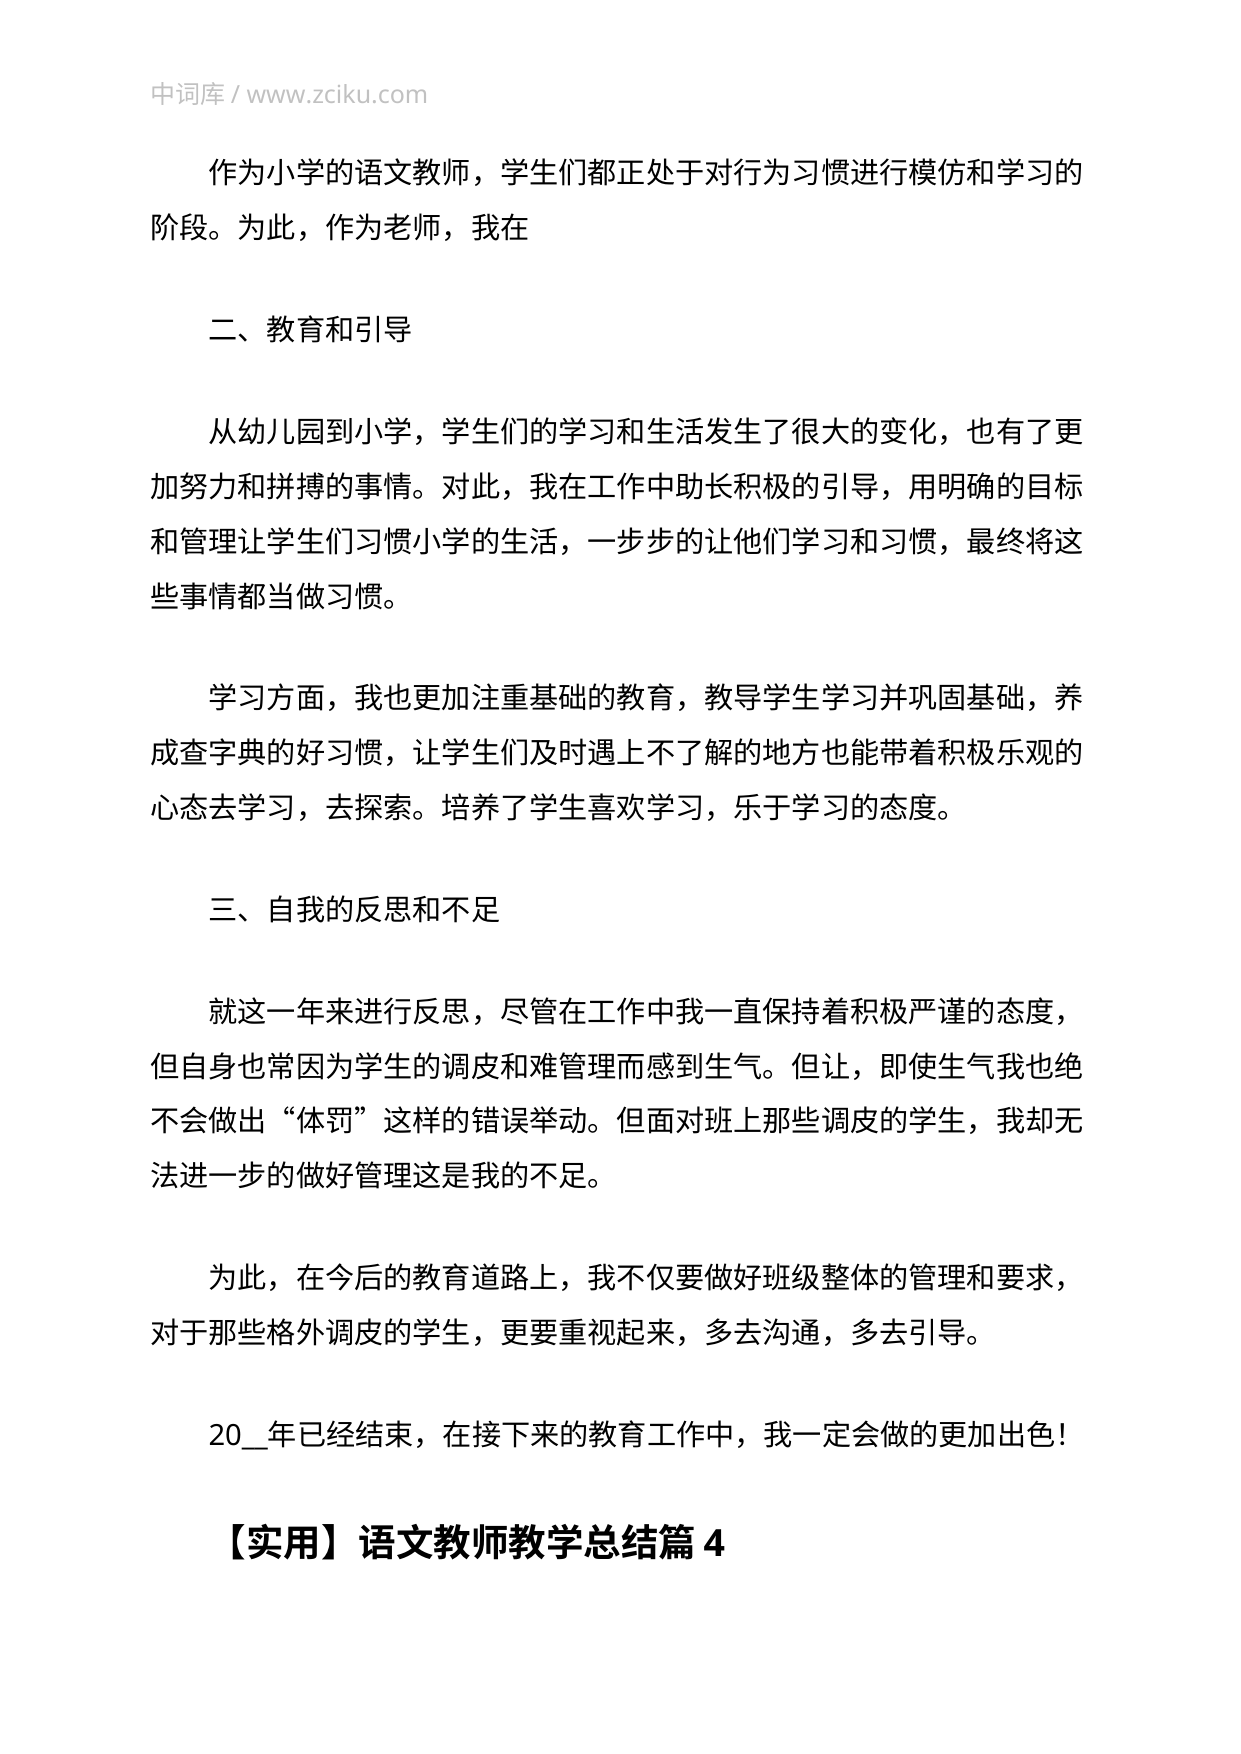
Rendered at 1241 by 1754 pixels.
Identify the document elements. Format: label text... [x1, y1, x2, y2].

text 作为小学的语文教师，学生们都正处于对行为习惯进行模仿和学习的阶段。为此，作为老师，我在 [150, 150, 1090, 247]
text 20__年已经结束，在接下来的教育工作中，我一定会做的更加出色！ [150, 1411, 1090, 1454]
text 【实用】语文教师教学总结篇4 [150, 1513, 1090, 1568]
text 二、教育和引导 [150, 307, 1090, 349]
text 三、自我的反思和不足 [150, 886, 1090, 929]
text 从幼儿园到小学，学生们的学习和生活发生了很大的变化，也有了更加努力和拼搏的事情。对此，我在工作中助长积极的引导，用明确的目标和管理让学生们习惯小学的生活，一步步的让他们学习和习惯，最终将这些事情都当做习惯。 [150, 408, 1090, 615]
text 为此，在今后的教育道路上，我不仅要做好班级整体的管理和要求，对于那些格外调皮的学生，更要重视起来，多去沟通，多去引导。 [150, 1255, 1090, 1352]
text 学习方面，我也更加注重基础的教育，教导学生学习并巩固基础，养成查字典的好习惯，让学生们及时遇上不了解的地方也能带着积极乐观的心态去学习，去探索。培养了学生喜欢学习，乐于学习的态度。 [150, 675, 1090, 827]
text 就这一年来进行反思，尽管在工作中我一直保持着积极严谨的态度，但自身也常因为学生的调皮和难管理而感到生气。但让，即使生气我也绝不会做出“体罚”这样的错误举动。但面对班上那些调皮的学生，我却无法进一步的做好管理这是我的不足。 [150, 988, 1090, 1195]
